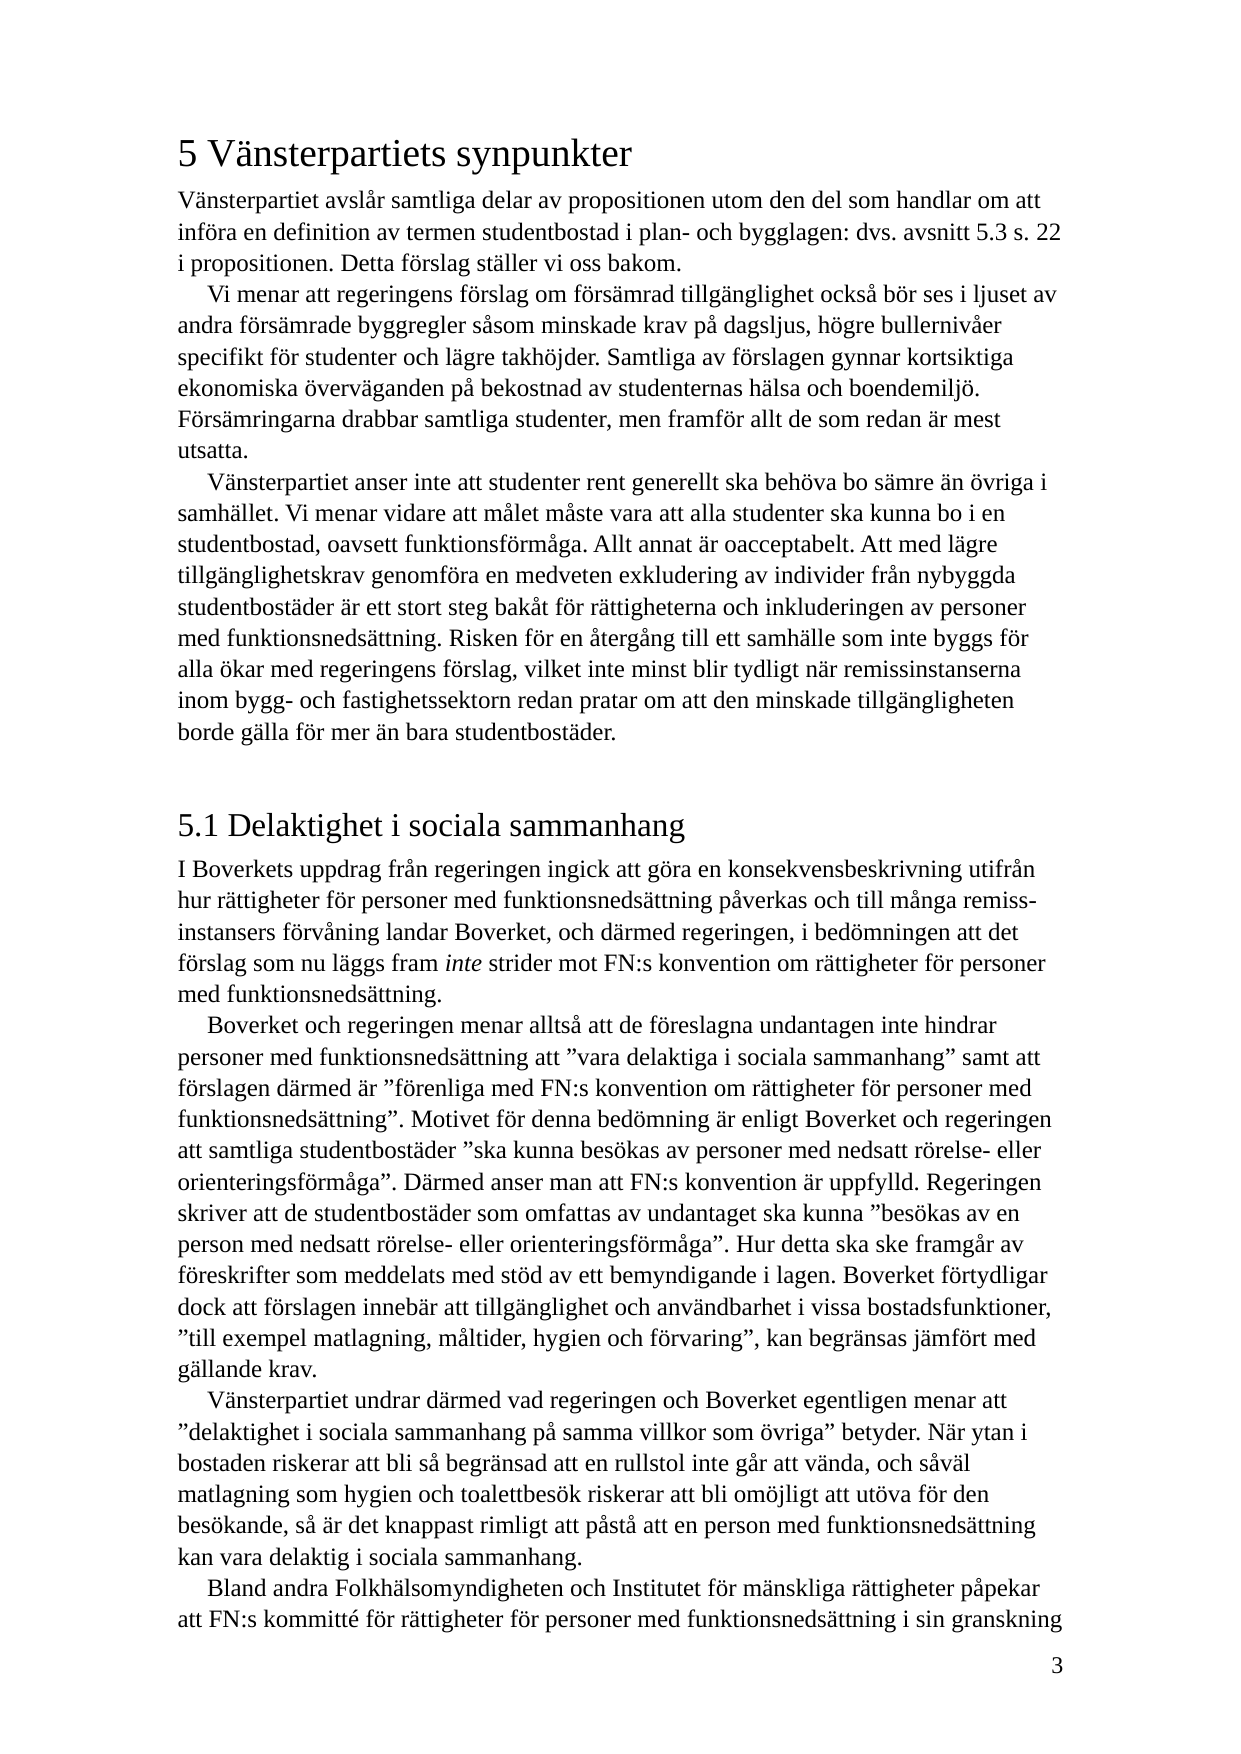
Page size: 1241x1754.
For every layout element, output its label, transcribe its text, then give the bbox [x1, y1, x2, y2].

text Boverket och regeringen menar alltså att de föreslagna undantagen inte hindrar personer med funktionsnedsättning att ”vara delaktiga i sociala sammanhang” samt att förslagen därmed är ”förenliga med FN:s konvention om rättigheter för personer med funktionsnedsättning”. Motivet för denna bedömning är enligt Boverket och regeringen att samtliga studentbostäder ”ska kunna besökas av personer med nedsatt rörelse- eller orienteringsförmåga”. Därmed anser man att FN:s konvention är uppfylld. Regeringen skriver att de studentbostäder som omfattas av undantaget ska kunna ”besökas av en person med nedsatt rörelse- eller orienteringsförmåga”. Hur detta ska ske framgår av föreskrifter som meddelats med stöd av ett bemyndigande i lagen. Boverket förtydligar dock att förslagen innebär att tillgänglighet och användbarhet i vissa bostadsfunktioner, ”till exempel matlagning, måltider, hygien och förvaring”, kan begränsas jämfört med gällande krav. [177, 1008, 1063, 1383]
text I Boverkets uppdrag från regeringen ingick att göra en konsekvensbeskrivning utifrån hur rättigheter för personer med funktionsnedsättning påverkas och till många remissinstansers förvåning landar Boverket, och därmed regeringen, i bedömningen att det förslag som nu läggs fram inte strider mot FN:s konvention om rättigheter för personer med funktionsnedsättning. [177, 852, 1063, 1008]
text Vänsterpartiets synpunkter [177, 134, 1063, 174]
text Delaktighet i sociala sammanhang [177, 808, 1063, 843]
text Vänsterpartiet anser inte att studenter rent generellt ska behöva bo sämre än övriga i samhället. Vi menar vidare att målet måste vara att alla studenter ska kunna bo i en studentbostad, oavsett funktionsförmåga. Allt annat är oacceptabelt. Att med lägre tillgänglighetskrav genomföra en medveten exkludering av individer från nybyggda studentbostäder är ett stort steg bakåt för rättigheterna och inkluderingen av personer med funktionsnedsättning. Risken för en återgång till ett samhälle som inte byggs för alla ökar med regeringens förslag, vilket inte minst blir tydligt när remissinstanserna inom bygg- och fastighetssektorn redan pratar om att den minskade tillgängligheten borde gälla för mer än bara studentbostäder. [177, 464, 1063, 745]
text Vänsterpartiet undrar därmed vad regeringen och Boverket egentligen menar att ”delaktighet i sociala sammanhang på samma villkor som övriga” betyder. När ytan i bostaden riskerar att bli så begränsad att en rullstol inte går att vända, och såväl matlagning som hygien och toalettbesök riskerar att bli omöjligt att utöva för den besökande, så är det knappast rimligt att påstå att en person med funktionsnedsättning kan vara delaktig i sociala sammanhang. [177, 1383, 1063, 1570]
text Vänsterpartiet avslår samtliga delar av propositionen utom den del som handlar om att införa en definition av termen studentbostad i plan- och bygglagen: dvs. avsnitt 5.3 s. 22 i propositionen. Detta förslag ställer vi oss bakom. [177, 183, 1063, 277]
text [177, 1570, 1063, 1633]
text Vi menar att regeringens förslag om försämrad tillgänglighet också bör ses i ljuset av andra försämrade byggregler såsom minskade krav på dagsljus, högre bullernivåer specifikt för studenter och lägre takhöjder. Samtliga av förslagen gynnar kortsiktiga ekonomiska överväganden på bekostnad av studenternas hälsa och boendemiljö. Försämringarna drabbar samtliga studenter, men framför allt de som redan är mest utsatta. [177, 277, 1063, 464]
